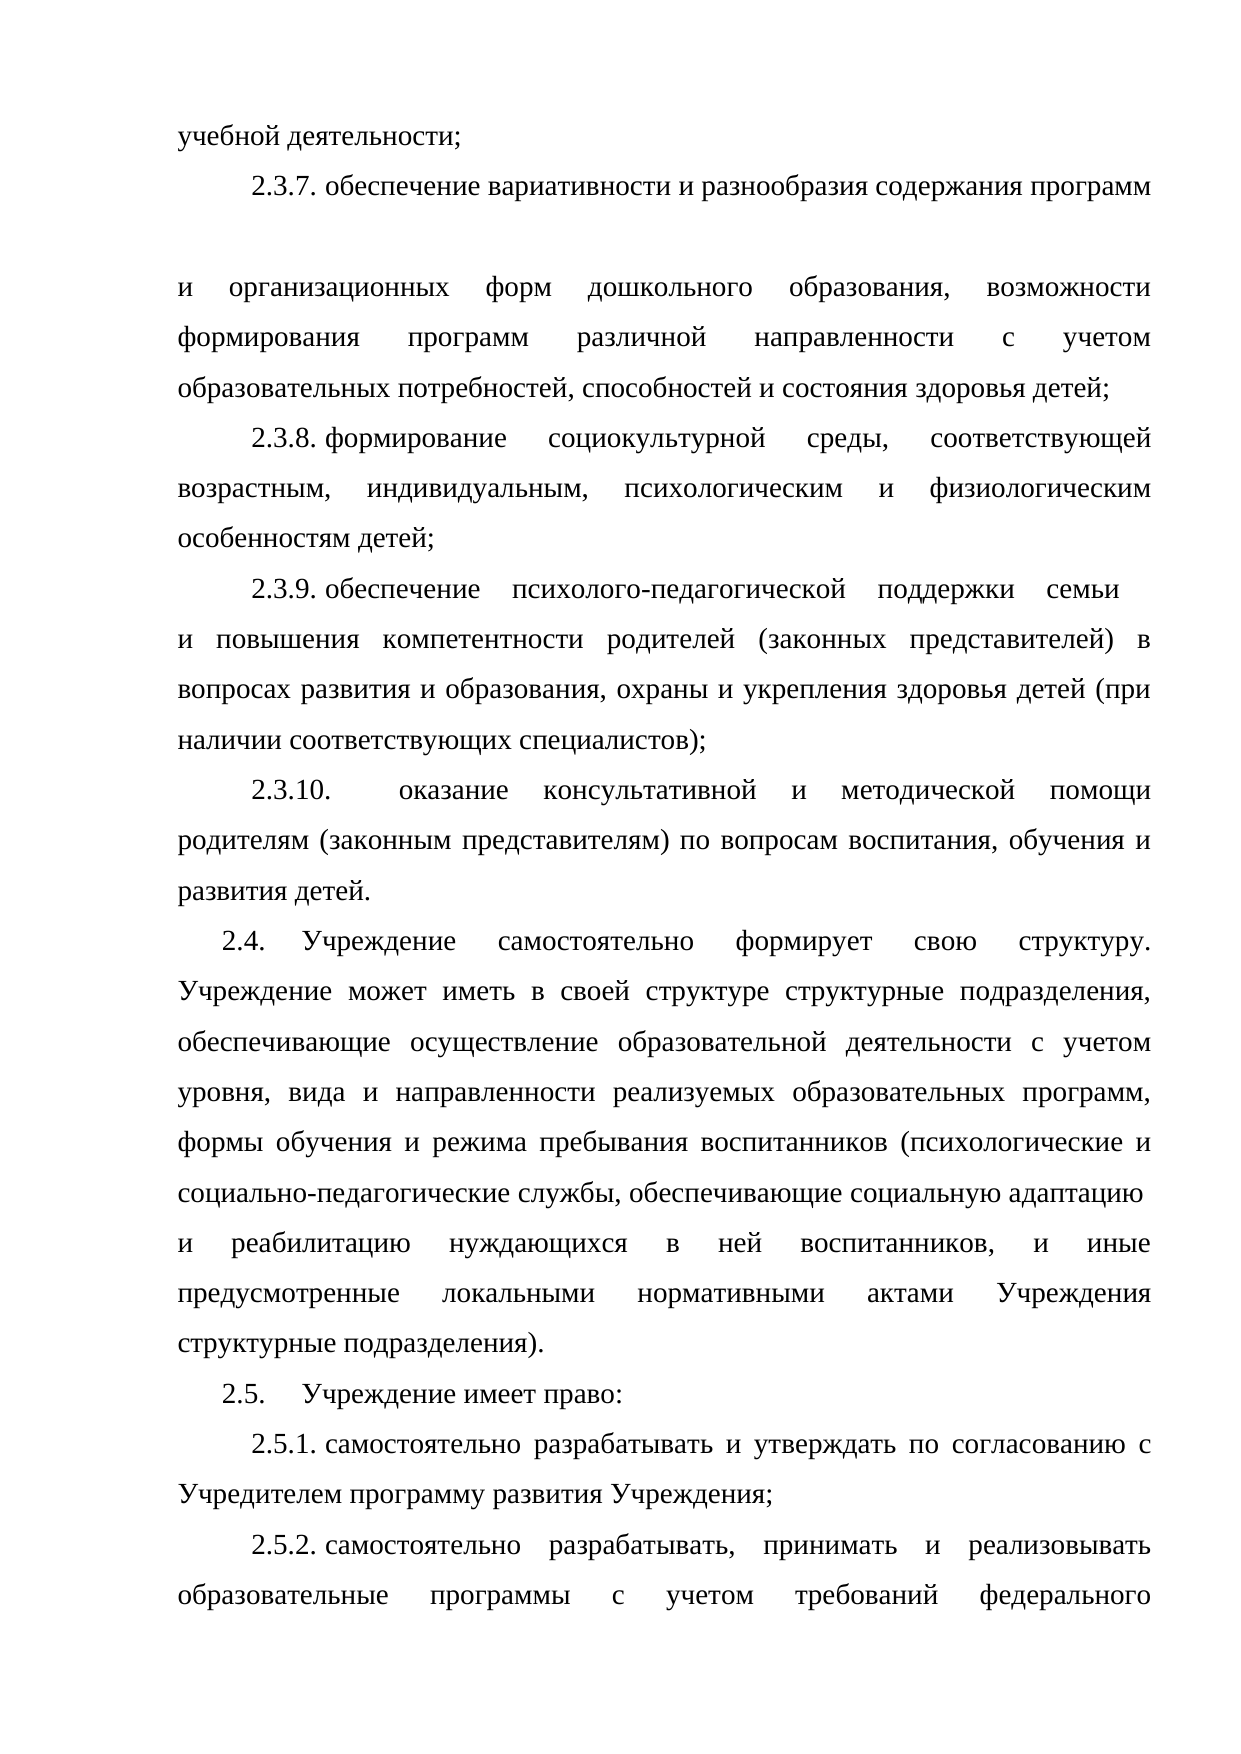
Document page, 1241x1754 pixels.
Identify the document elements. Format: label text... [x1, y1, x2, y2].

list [177, 1527, 1152, 1611]
list Учреждение имеет право: [222, 1376, 1152, 1409]
list обеспечение вариативности и разнообразия содержания программ и организационных форм дошкольного образования, возможности формирования программ различной направленности с учетом образовательных потребностей, способностей и состояния здоровья детей; [177, 168, 1152, 403]
list Учреждение самостоятельно формирует свою структуру. Учреждение может иметь в своей структуре структурные подразделения, обеспечивающие осуществление образовательной деятельности с учетом уровня, вида и направленности реализуемых образовательных программ, формы обучения и режима пребывания воспитанников (психологические и социально-педагогические службы, обеспечивающие социальную адаптацию и реабилитацию нуждающихся в ней воспитанников, и иные предусмотренные локальными нормативными актами Учреждения структурные подразделения). [177, 923, 1152, 1359]
list самостоятельно разрабатывать и утверждать по согласованию с Учредителем программу развития Учреждения; [177, 1426, 1152, 1510]
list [177, 118, 1152, 152]
list формирование социокультурной среды, соответствующей возрастным, индивидуальным, психологическим и физиологическим особенностям детей; [177, 420, 1152, 554]
list обеспечение психолого-педагогической поддержки семьи и повышения компетентности родителей (законных представителей) в вопросах развития и образования, охраны и укрепления здоровья детей (при наличии соответствующих специалистов); [177, 571, 1152, 755]
list оказание консультативной и методической помощи родителям (законным представителям) по вопросам воспитания, обучения и развития детей. [177, 772, 1152, 906]
